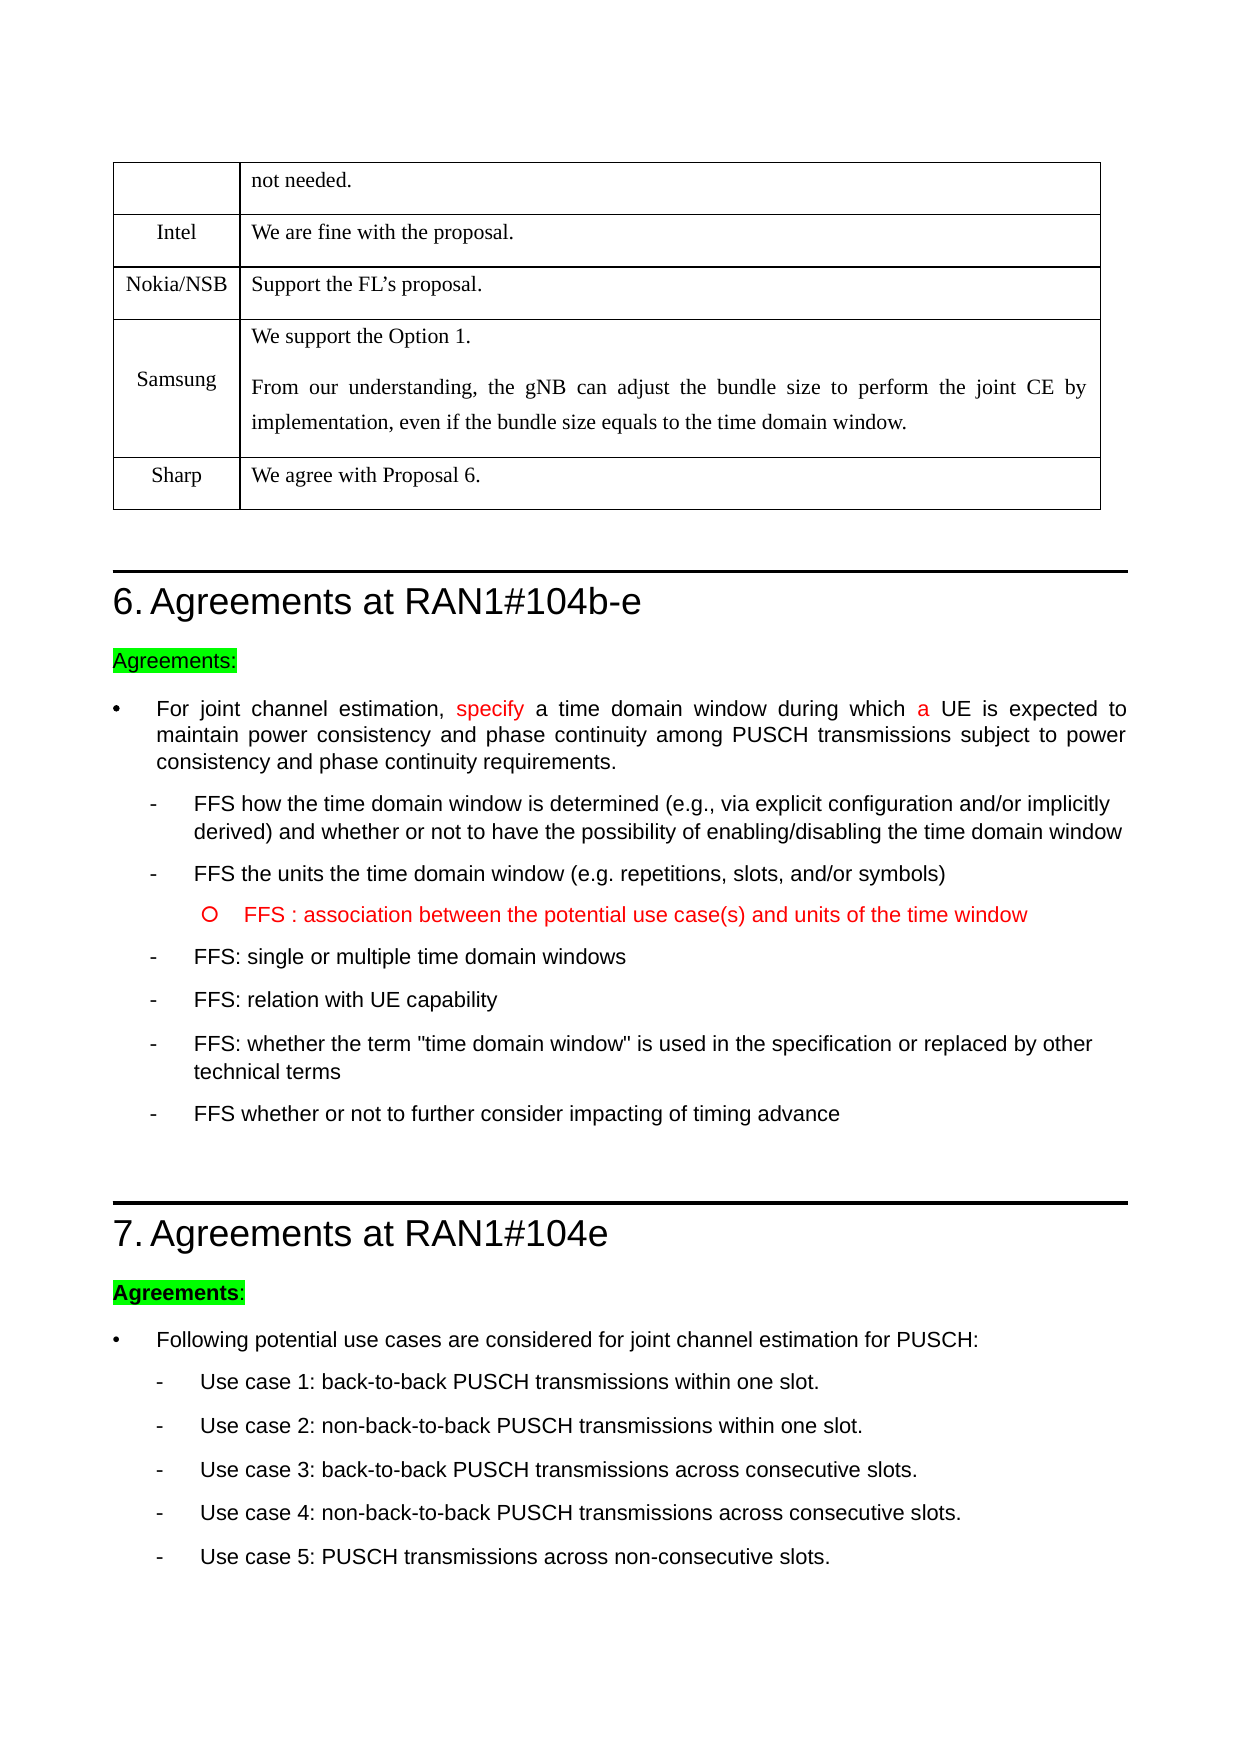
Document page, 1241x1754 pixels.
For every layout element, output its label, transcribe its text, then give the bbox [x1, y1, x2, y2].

list Agreements at RAN1#104e [112, 1202, 1128, 1254]
list For joint channel estimation, specify a time domain window during which a UE is expected to maintain power consistency and phase continuity among PUSCH transmissions subject to power consistency and phase continuity requirements. [112, 695, 1128, 774]
list FFS whether or not to further consider impacting of timing advance [150, 1098, 1128, 1128]
table_cell Samsung [114, 320, 239, 457]
table_cell Support the FL’s proposal. [241, 268, 1100, 318]
list FFS how the time domain window is determined (e.g., via explicit configuration and/or implicitly derived) and whether or not to have the possibility of enabling/disabling the time domain window [150, 788, 1128, 844]
list Use case 4: non-back-to-back PUSCH transmissions across consecutive slots. [156, 1497, 1128, 1527]
table_cell Intel [114, 215, 239, 266]
list Agreements at RAN1#104b-e [112, 571, 1128, 622]
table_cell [241, 163, 1100, 214]
list Use case 5: PUSCH transmissions across non-consecutive slots. [156, 1541, 1128, 1571]
list FFS: whether the term "time domain window" is used in the specification or replaced by other technical terms [150, 1028, 1128, 1084]
table_cell We are fine with the proposal. [241, 215, 1100, 266]
list FFS : association between the potential use case(s) and units of the time window [200, 902, 1128, 927]
list FFS: single or multiple time domain windows [150, 941, 1128, 970]
list Use case 2: non-back-to-back PUSCH transmissions within one slot. [156, 1410, 1128, 1440]
text Agreements: [112, 1276, 1128, 1308]
table_cell Sharp [114, 458, 239, 509]
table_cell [114, 163, 239, 214]
table_cell We support the Option 1. From our understanding, the gNB can adjust the bundle size to perform the joint CE by implementation, even if the bundle size equals to the time domain window. [241, 320, 1100, 457]
list Use case 3: back-to-back PUSCH transmissions across consecutive slots. [156, 1454, 1128, 1483]
table_cell We agree with Proposal 6. [241, 458, 1100, 509]
list FFS: relation with UE capability [150, 984, 1128, 1014]
list FFS the units the time domain window (e.g. repetitions, slots, and/or symbols) [150, 858, 1128, 888]
table_cell Nokia/NSB [114, 268, 239, 318]
list Following potential use cases are considered for joint channel estimation for PUSCH: [112, 1327, 1128, 1352]
list Use case 1: back-to-back PUSCH transmissions within one slot. [156, 1366, 1128, 1396]
text Agreements: [112, 644, 1128, 677]
